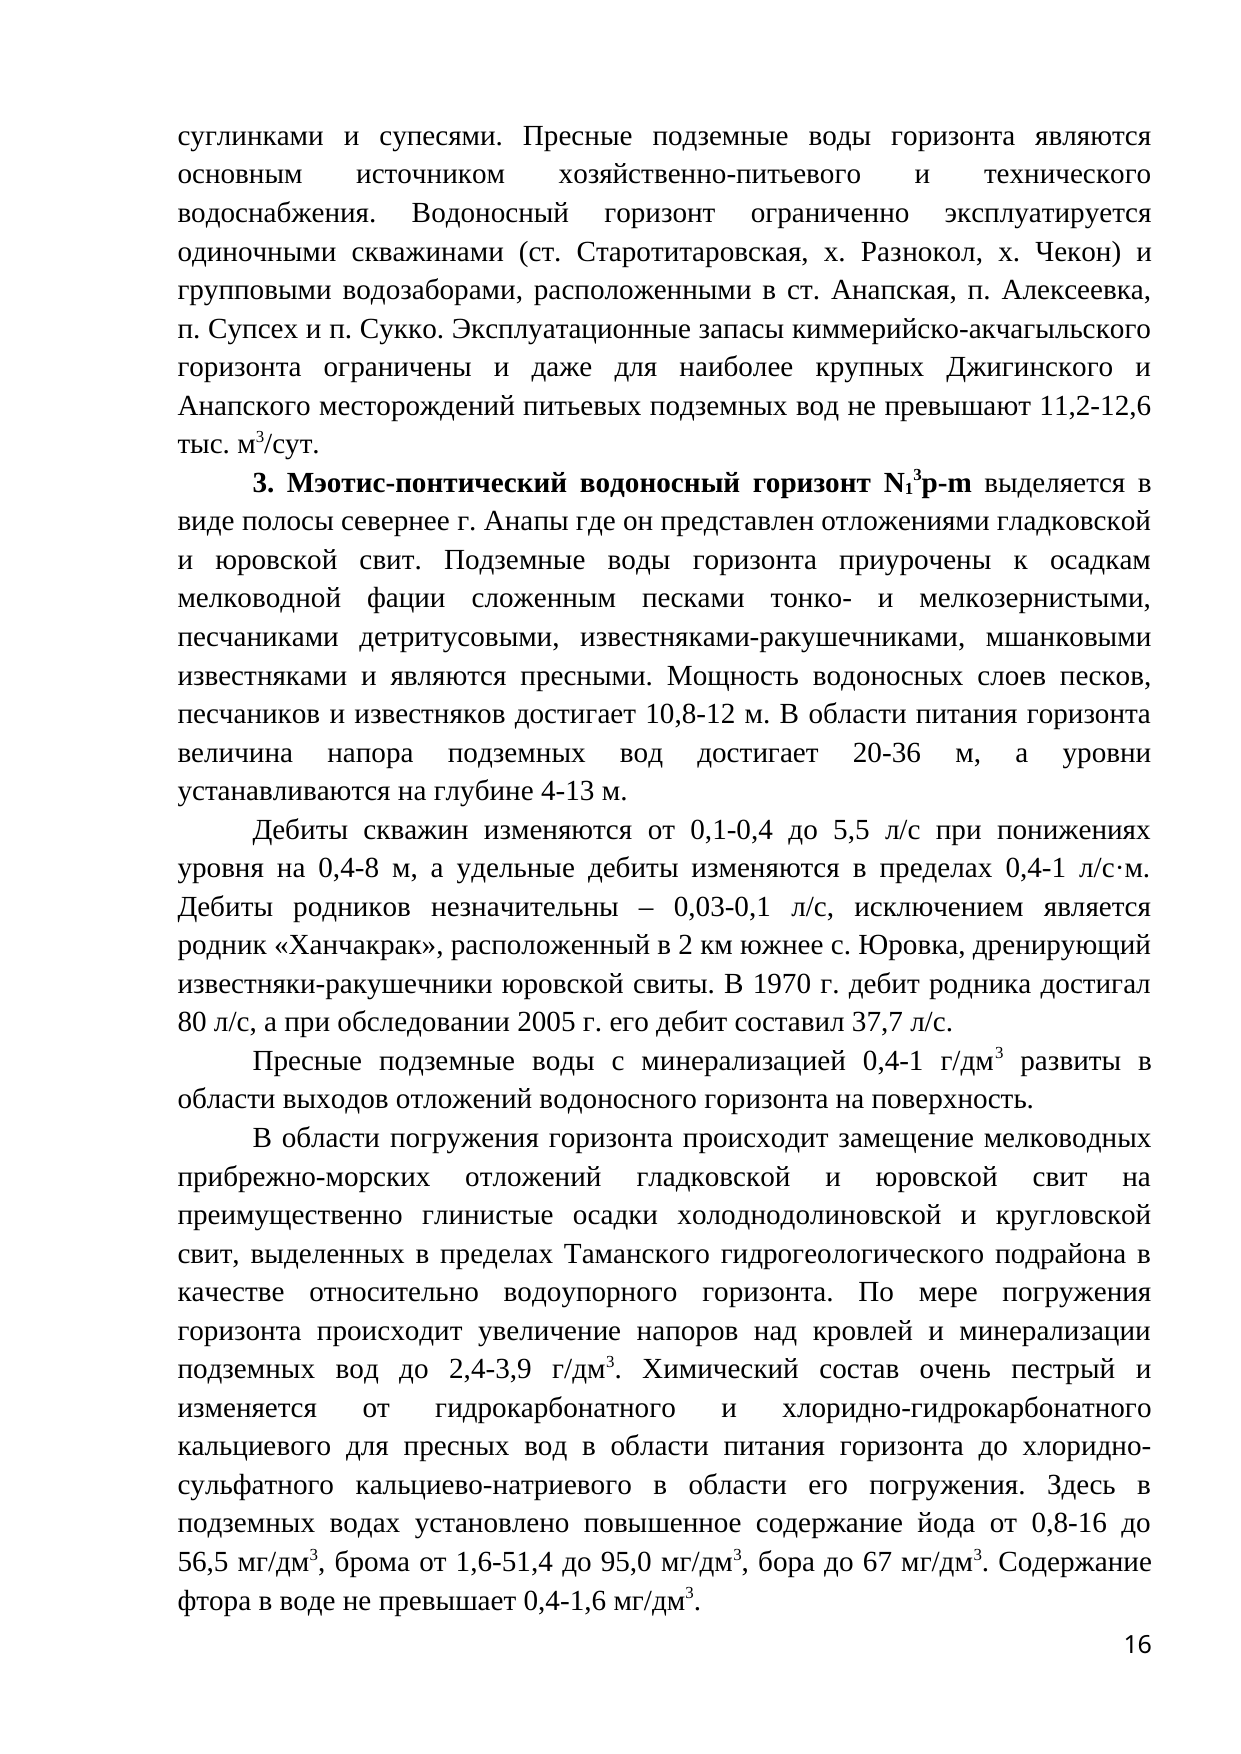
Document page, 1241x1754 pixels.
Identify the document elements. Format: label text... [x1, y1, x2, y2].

text Дебиты скважин изменяются от 0,1-0,4 до 5,5 л/с при понижениях уровня на 0,4-8 м, а удельные дебиты изменяются в пределах 0,4-1 л/с·м. Дебиты родников незначительны – 0,03-0,1 л/с, исключением является родник «Ханчакрак», расположенный в 2 км южнее с. Юровка, дренирующий известняки-ракушечники юровской свиты. В 1970 г. дебит родника достигал 80 л/с, а при обследовании 2005 г. его дебит составил 37,7 л/с. [177, 812, 1152, 1038]
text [177, 118, 1152, 460]
text В области погружения горизонта происходит замещение мелководных прибрежно-морских отложений гладковской и юровской свит на преимущественно глинистые осадки холоднодолиновской и кругловской свит, выделенных в пределах Таманского гидрогеологического подрайона в качестве относительно водоупорного горизонта. По мере погружения горизонта происходит увеличение напоров над кровлей и минерализации подземных вод до 2,4-3,9 г/дм3. Химический состав очень пестрый и изменяется от гидрокарбонатного и хлоридно-гидрокарбонатного кальциевого для пресных вод в области питания горизонта до хлоридно-сульфатного кальциево-натриевого в области его погружения. Здесь в подземных водах установлено повышенное содержание йода от 0,8-16 до 56,5 мг/дм3, брома от 1,6-51,4 до 95,0 мг/дм3, бора до 67 мг/дм3. Содержание фтора в воде не превышает 0,4-1,6 мг/дм3. [177, 1120, 1152, 1616]
text 3. Мэотис-понтический водоносный горизонт N13p-m выделяется в виде полосы севернее г. Анапы где он представлен отложениями гладковской и юровской свит. Подземные воды горизонта приурочены к осадкам мелководной фации сложенным песками тонко- и мелкозернистыми, песчаниками детритусовыми, известняками-ракушечниками, мшанковыми известняками и являются пресными. Мощность водоносных слоев песков, песчаников и известняков достигает 10,8-12 м. В области питания горизонта величина напора подземных вод достигает 20-36 м, а уровни устанавливаются на глубине 4-13 м. [177, 465, 1152, 807]
text Пресные подземные воды с минерализацией 0,4-1 г/дм3 развиты в области выходов отложений водоносного горизонта на поверхность. [177, 1043, 1152, 1115]
